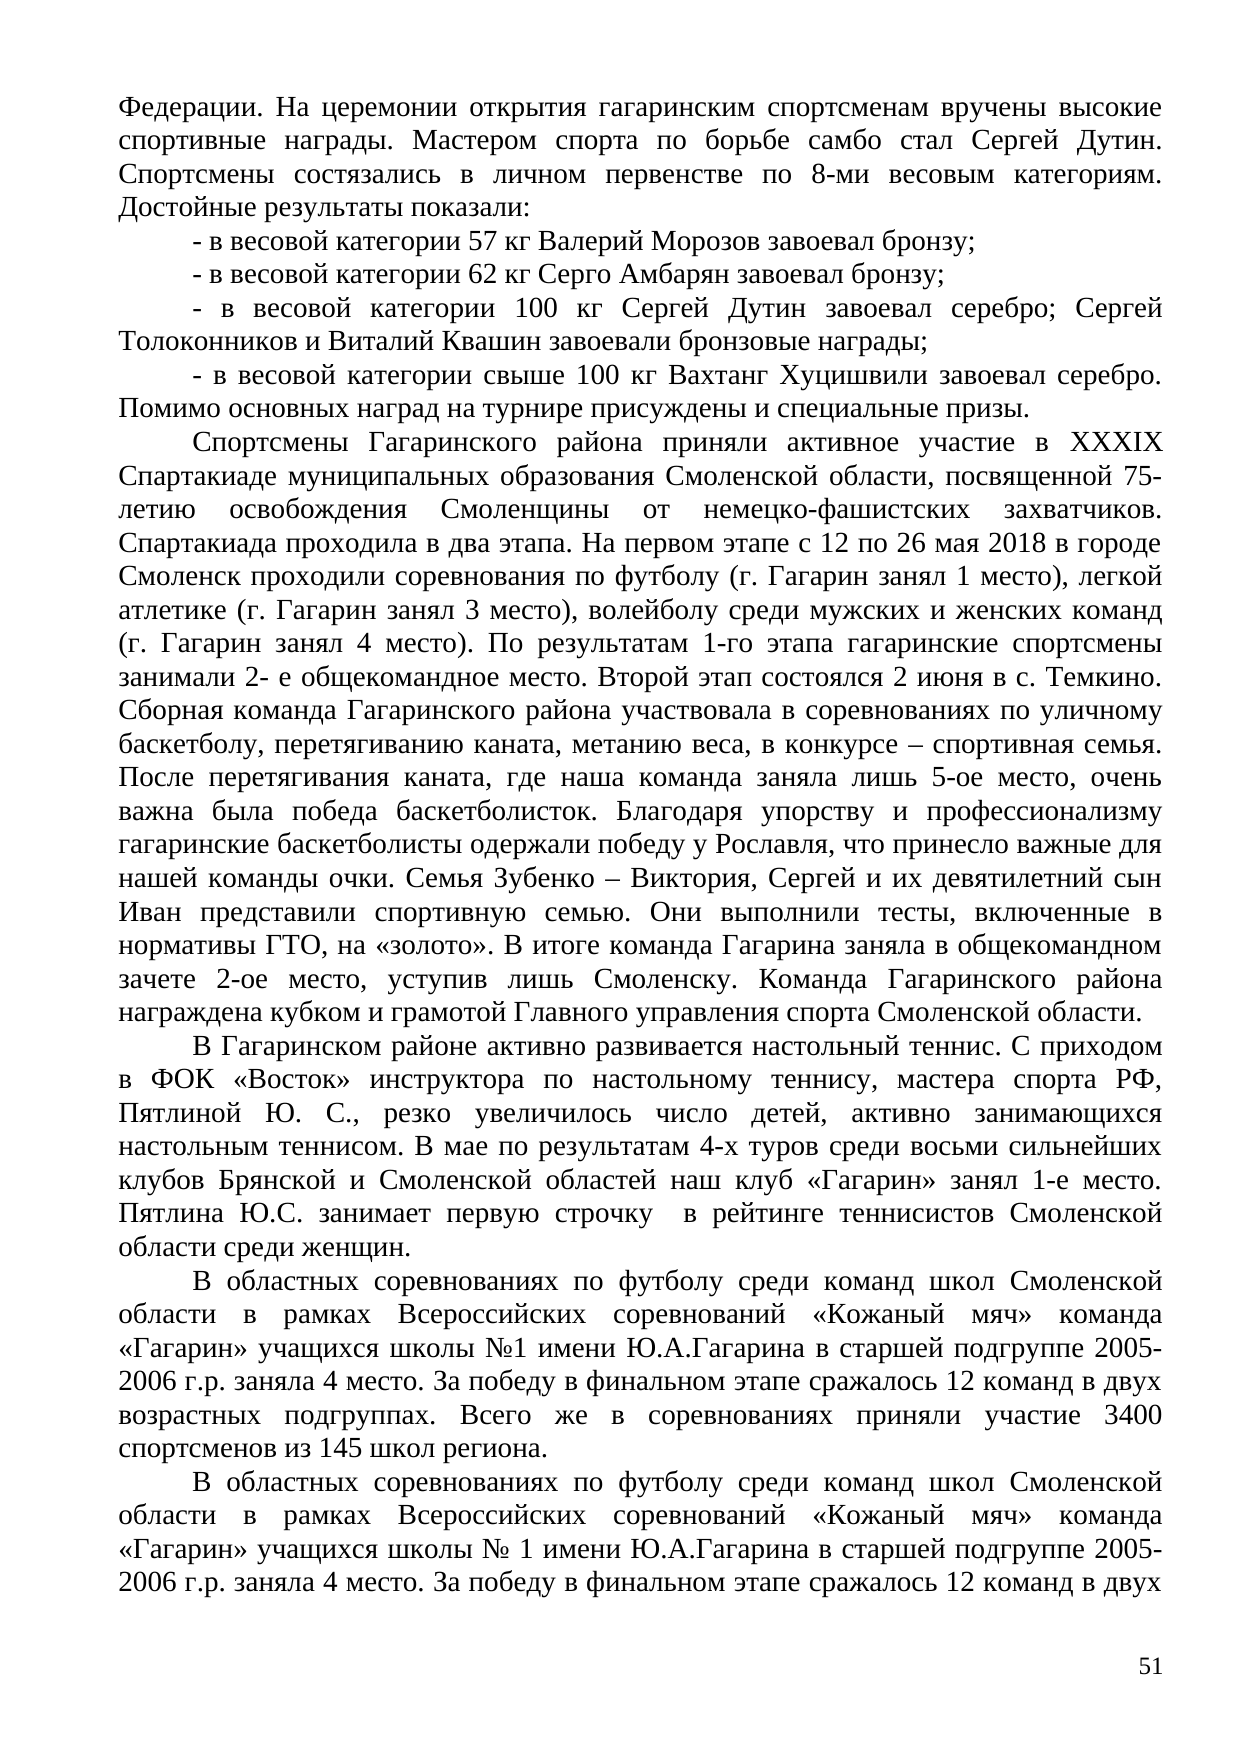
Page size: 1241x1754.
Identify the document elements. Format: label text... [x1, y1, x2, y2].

text В Гагаринском районе активно развивается настольный теннис. С приходом в ФОК «Восток» инструктора по настольному теннису, мастера спорта РФ, Пятлиной Ю. С., резко увеличилось число детей, активно занимающихся настольным теннисом. В мае по результатам 4-х туров среди восьми сильнейших клубов Брянской и Смоленской областей наш клуб «Гагарин» занял 1-е место. Пятлина Ю.С. занимает первую строчку в рейтинге теннисистов Смоленской области среди женщин. [118, 1028, 1163, 1263]
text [118, 1464, 1163, 1598]
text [118, 89, 1163, 223]
text Спортсмены Гагаринского района приняли активное участие в XXXIX Спартакиаде муниципальных образования Смоленской области, посвященной 75-летию освобождения Смоленщины от немецко-фашистских захватчиков. Спартакиада проходила в два этапа. На первом этапе с 12 по 26 мая 2018 в городе Смоленск проходили соревнования по футболу (г. Гагарин занял 1 место), легкой атлетике (г. Гагарин занял 3 место), волейболу среди мужских и женских команд (г. Гагарин занял 4 место). По результатам 1-го этапа гагаринские спортсмены занимали 2- е общекомандное место. Второй этап состоялся 2 июня в с. Темкино. Сборная команда Гагаринского района участвовала в соревнованиях по уличному баскетболу, перетягиванию каната, метанию веса, в конкурсе – спортивная семья. После перетягивания каната, где наша команда заняла лишь 5-ое место, очень важна была победа баскетболисток. Благодаря упорству и профессионализму гагаринские баскетболисты одержали победу у Рославля, что принесло важные для нашей команды очки. Семья Зубенко – Виктория, Сергей и их девятилетний сын Иван представили спортивную семью. Они выполнили тесты, включенные в нормативы ГТО, на «золото». В итоге команда Гагарина заняла в общекомандном зачете 2-ое место, уступив лишь Смоленску. Команда Гагаринского района награждена кубком и грамотой Главного управления спорта Смоленской области. [118, 424, 1163, 1028]
text - в весовой категории 57 кг Валерий Морозов завоевал бронзу; [118, 223, 1163, 256]
text - в весовой категории 100 кг Сергей Дутин завоевал серебро; Сергей Толоконников и Виталий Квашин завоевали бронзовые награды; [118, 290, 1163, 357]
text - в весовой категории свыше 100 кг Вахтанг Хуцишвили завоевал серебро. Помимо основных наград на турнире присуждены и специальные призы. [118, 357, 1163, 424]
text - в весовой категории 62 кг Серго Амбарян завоевал бронзу; [118, 256, 1163, 290]
